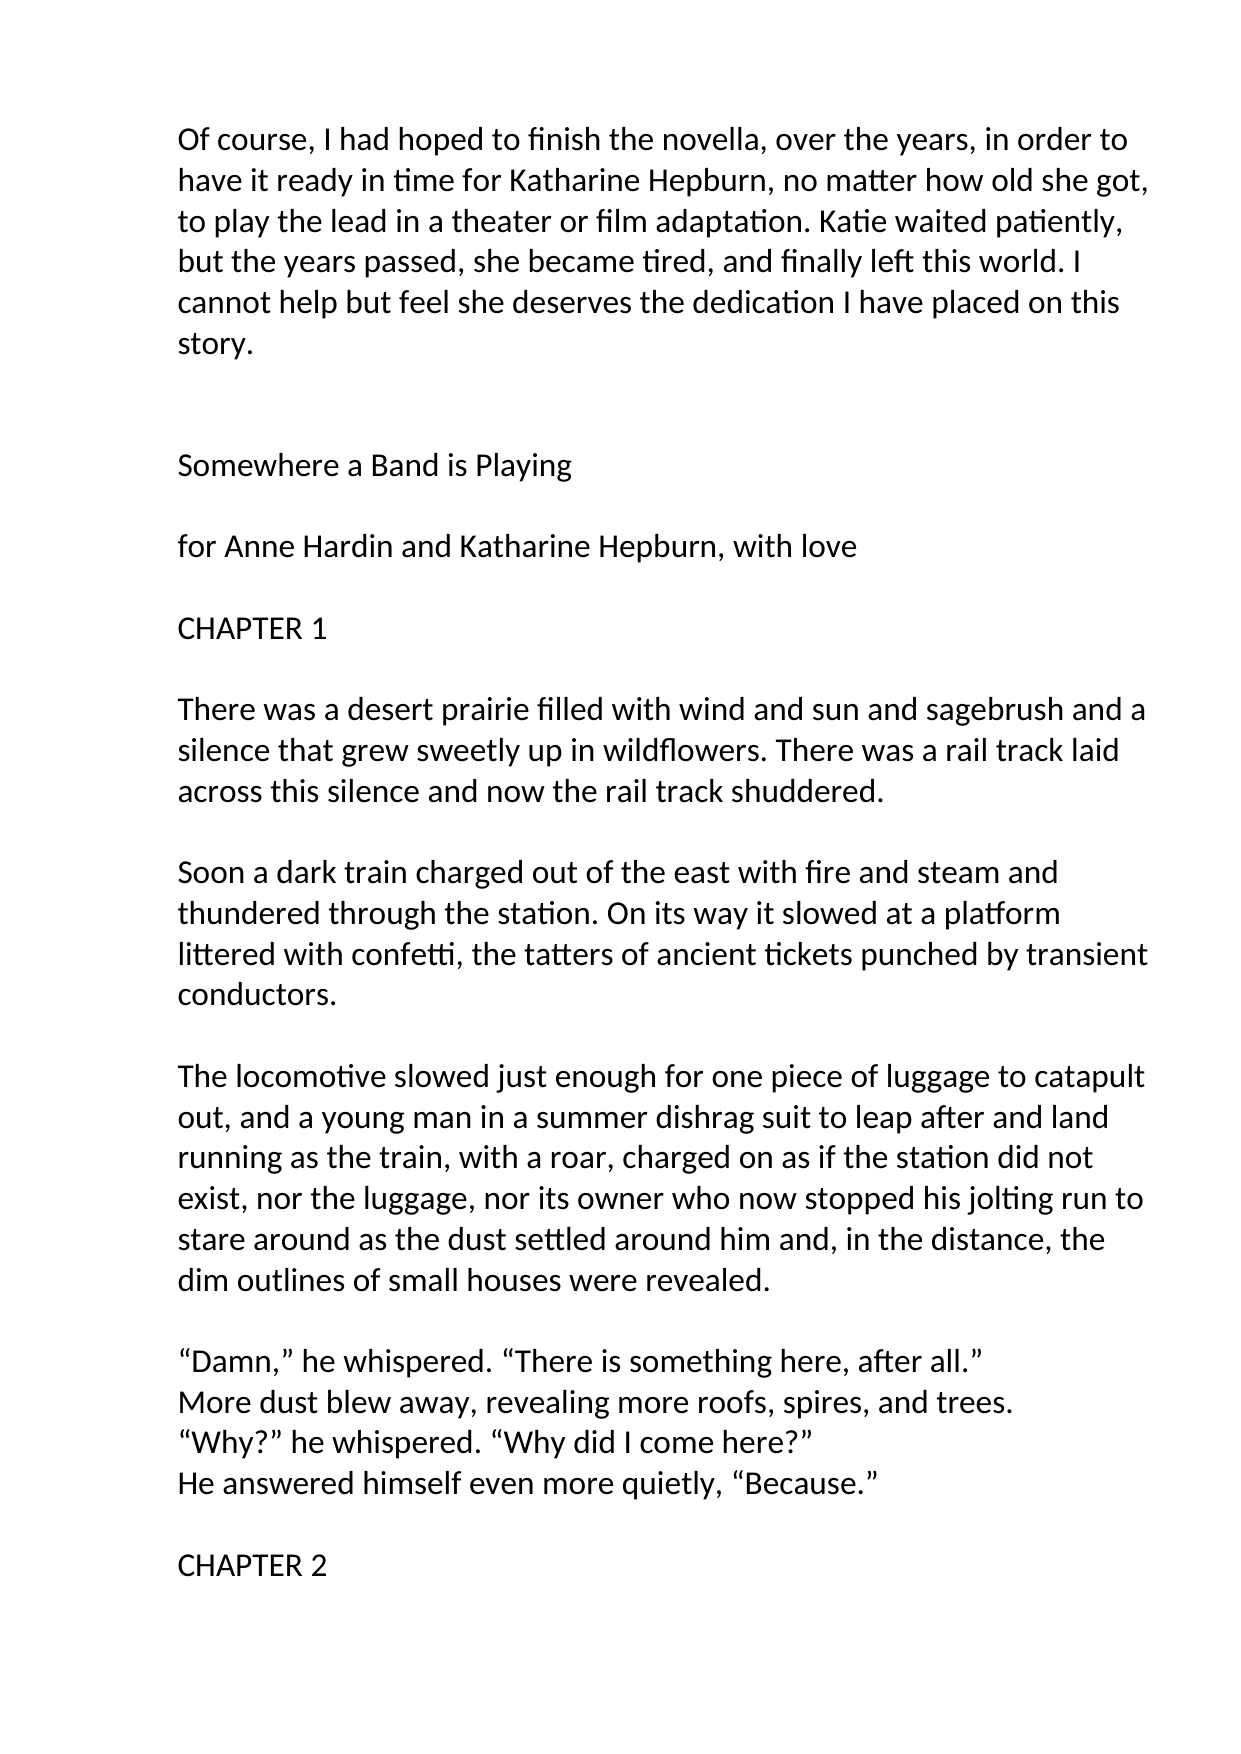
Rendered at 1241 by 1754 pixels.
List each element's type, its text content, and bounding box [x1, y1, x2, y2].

text “Why?” he whispered. “Why did I come here?” [177, 1421, 1152, 1462]
text “Damn,” he whispered. “There is something here, after all.” [177, 1340, 1152, 1381]
text Somewhere a Band is Playing [177, 444, 1152, 485]
text There was a desert prairie filled with wind and sun and sagebrush and a silence that grew sweetly up in wildflowers. There was a rail track laid across this silence and now the rail track shuddered. [177, 688, 1152, 811]
text Of course, I had hoped to finish the novella, over the years, in order to have it ready in time for Katharine Hepburn, no matter how old she got, to play the lead in a theater or film adaptation. Katie waited patiently, but the years passed, she became tired, and finally left this world. I cannot help but feel she deserves the dedication I have placed on this story. [177, 118, 1152, 362]
text CHAPTER 2 [177, 1544, 1152, 1584]
text He answered himself even more quietly, “Because.” [177, 1462, 1152, 1503]
text More dust blew away, revealing more roofs, spires, and trees. [177, 1381, 1152, 1421]
text The locomotive slowed just enough for one piece of luggage to catapult out, and a young man in a summer dishrag suit to leap after and land running as the train, with a roar, charged on as if the station did not exist, nor the luggage, nor its owner who now stopped his jolting run to stare around as the dust settled around him and, in the distance, the dim outlines of small houses were revealed. [177, 1055, 1152, 1299]
text CHAPTER 1 [177, 607, 1152, 648]
text for Anne Hardin and Katharine Hepburn, with love [177, 525, 1152, 566]
text Soon a dark train charged out of the east with fire and steam and thundered through the station. On its way it slowed at a platform littered with confetti, the tatters of ancient tickets punched by transient conductors. [177, 851, 1152, 1014]
